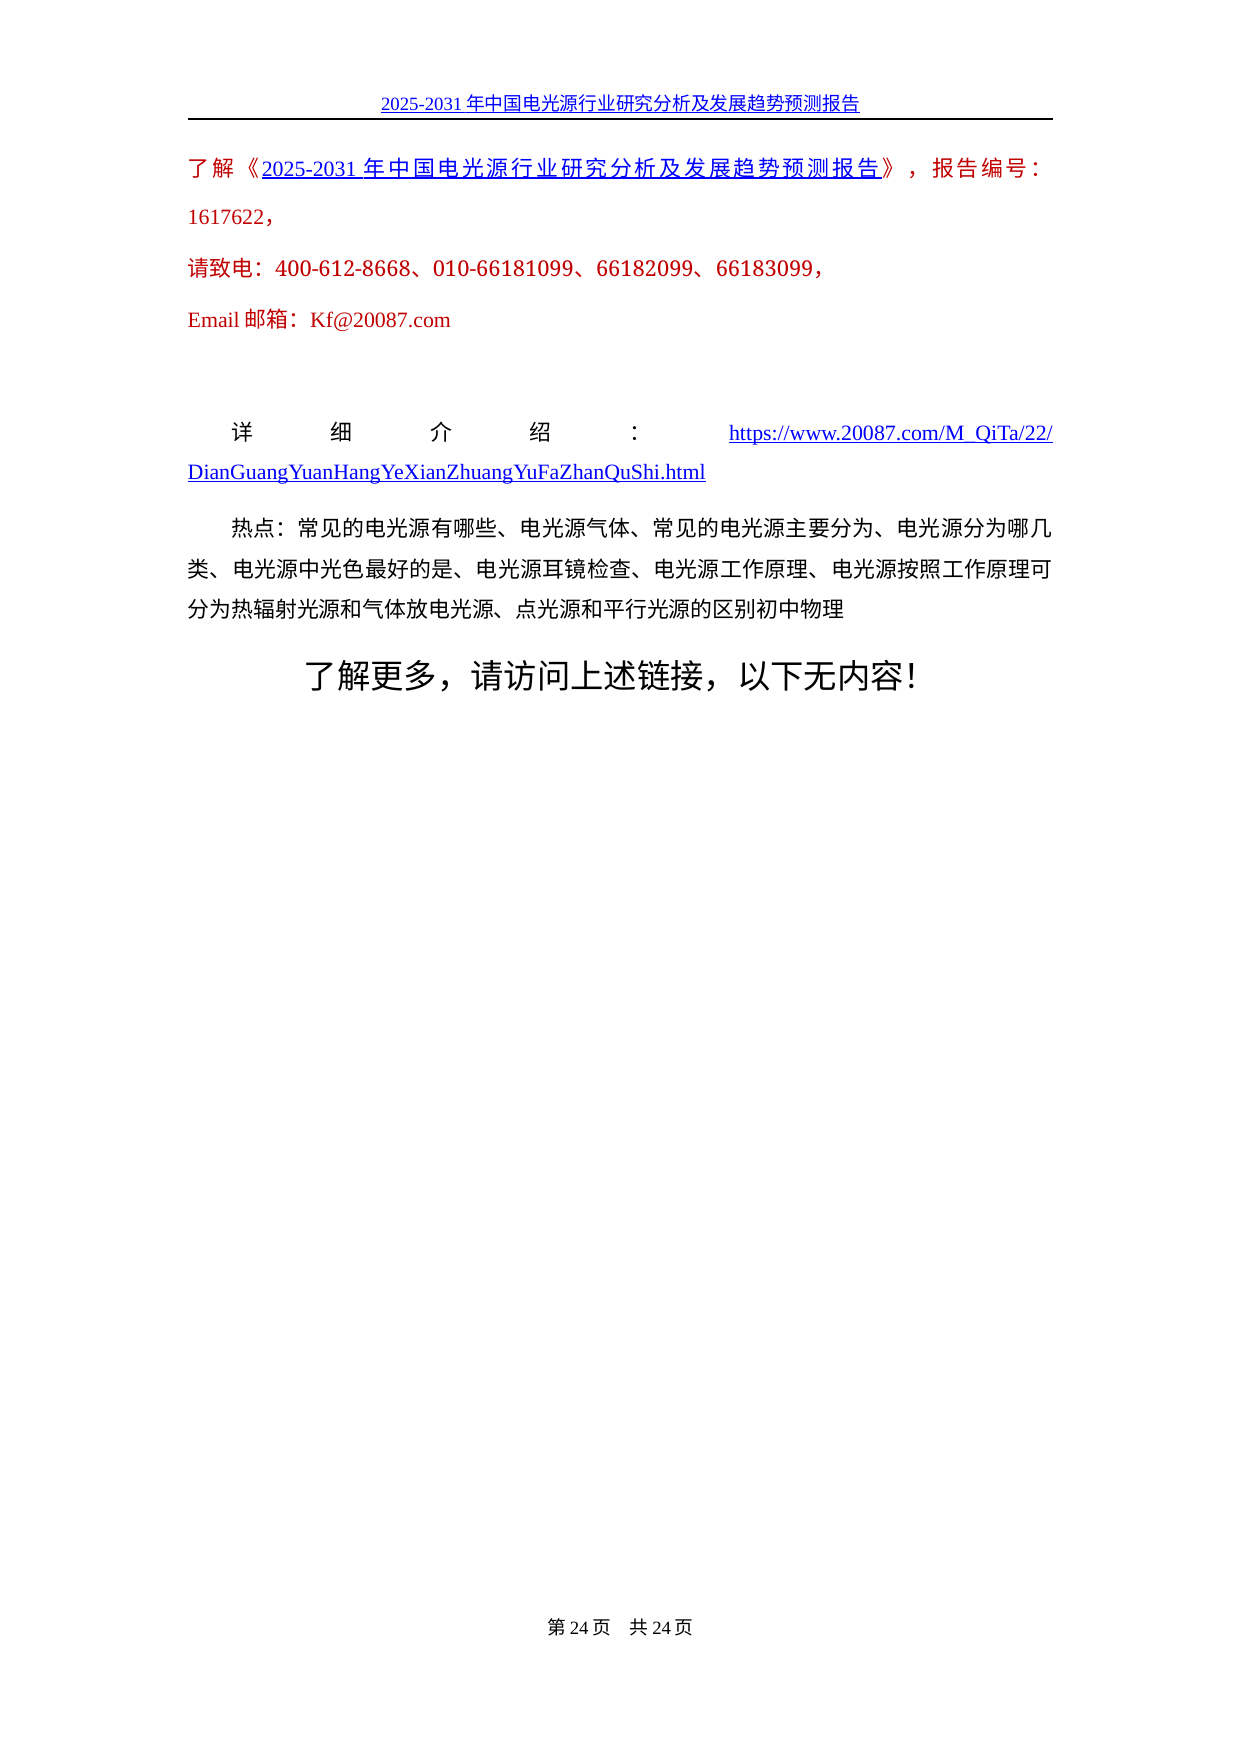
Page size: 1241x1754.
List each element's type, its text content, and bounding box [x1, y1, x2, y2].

text 热点：常见的电光源有哪些、电光源气体、常见的电光源主要分为、电光源分为哪几类、电光源中光色最好的是、电光源耳镜检查、电光源工作原理、电光源按照工作原理可分为热辐射光源和气体放电光源、点光源和平行光源的区别初中物理 [187, 511, 1053, 624]
text 详细介绍：https://www.20087.com/M_QiTa/22/DianGuangYuanHangYeXianZhuangYuFaZhanQuShi.html [187, 415, 1053, 488]
text Email邮箱：Kf@20087.com [187, 302, 1053, 334]
title 了解更多，请访问上述链接，以下无内容！ [187, 642, 1053, 707]
text 了解《2025-2031年中国电光源行业研究分析及发展趋势预测报告》，报告编号：1617622， [187, 150, 1053, 231]
text 请致电：400-612-8668、010-66181099、66182099、66183099， [187, 251, 1053, 283]
